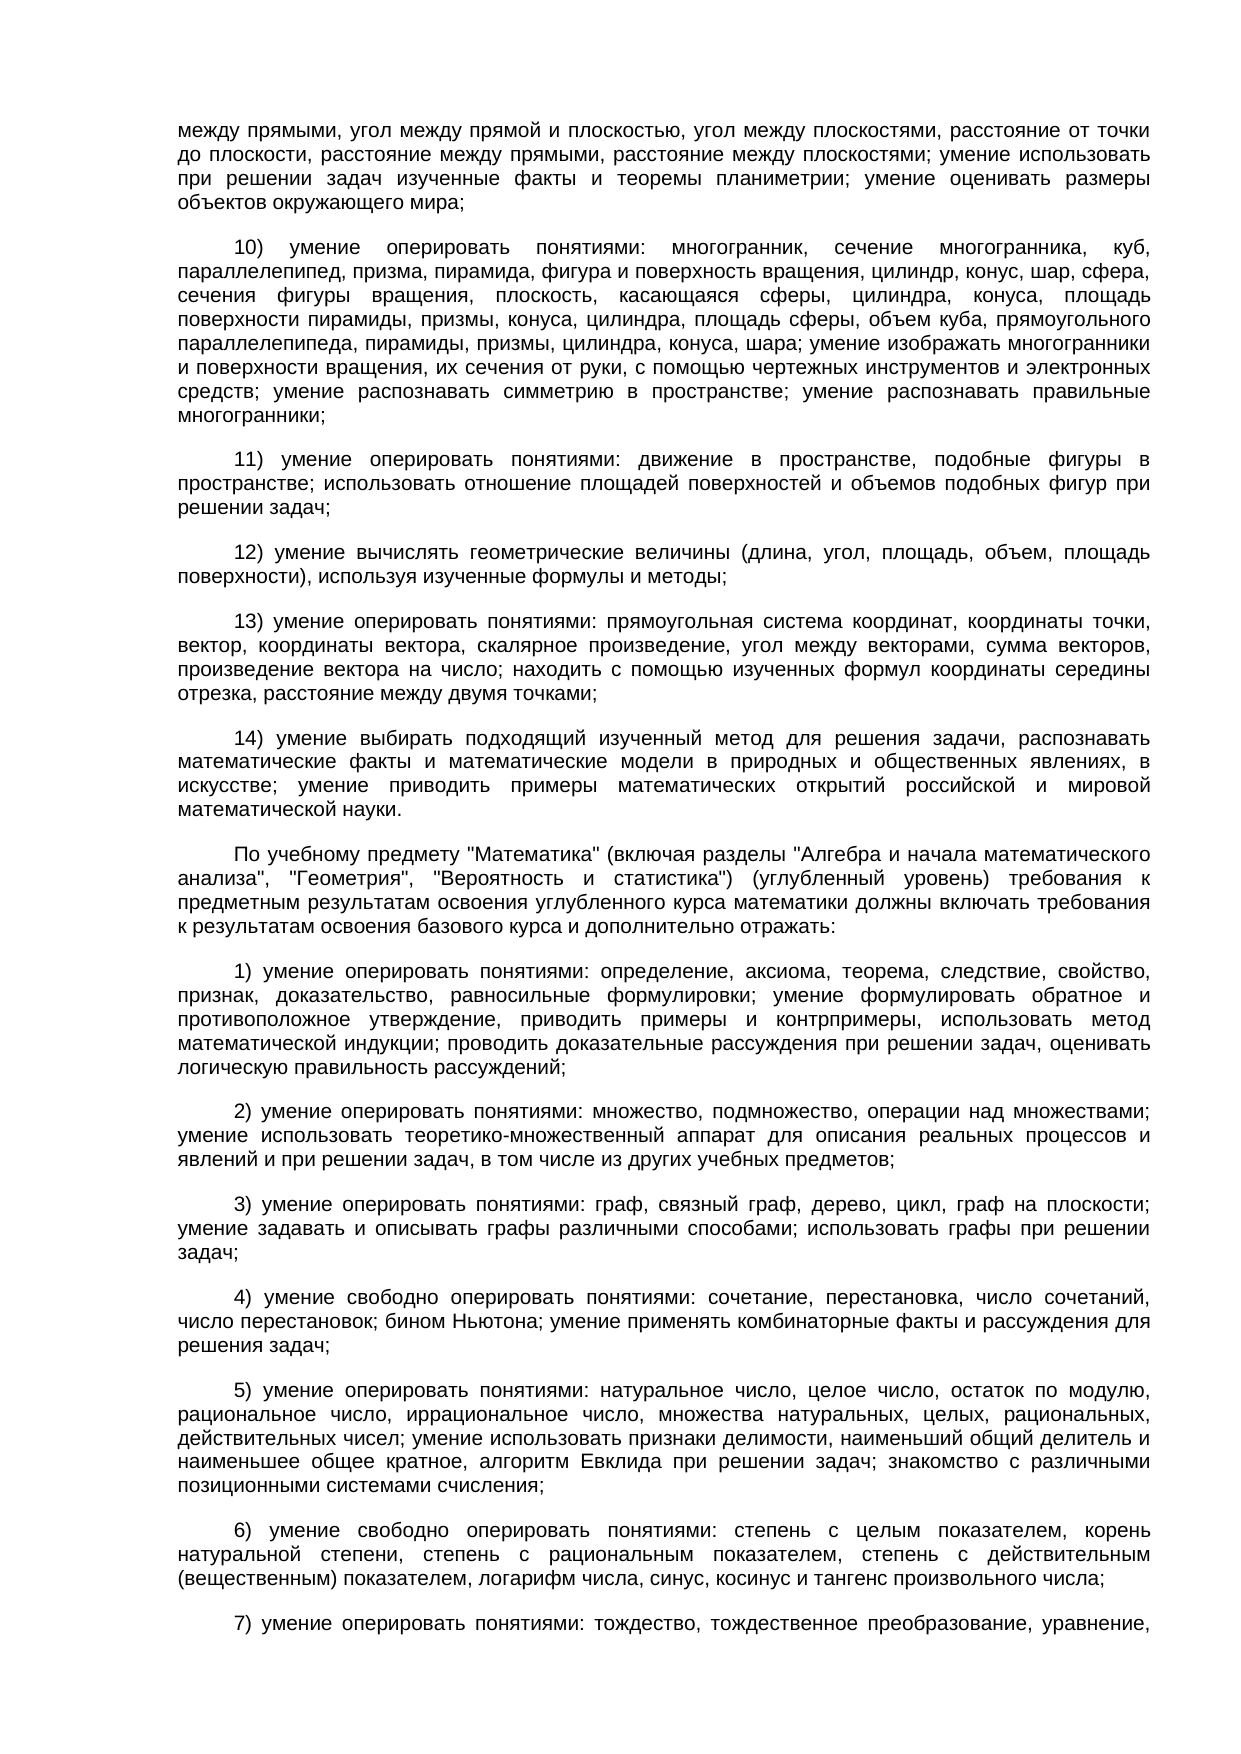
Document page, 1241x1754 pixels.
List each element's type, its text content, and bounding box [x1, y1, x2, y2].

text 3) умение оперировать понятиями: граф, связный граф, дерево, цикл, граф на плоскости; умение задавать и описывать графы различными способами; использовать графы при решении задач; [177, 1192, 1152, 1264]
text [177, 1611, 1152, 1635]
text 12) умение вычислять геометрические величины (длина, угол, площадь, объем, площадь поверхности), используя изученные формулы и методы; [177, 540, 1152, 588]
text 5) умение оперировать понятиями: натуральное число, целое число, остаток по модулю, рациональное число, иррациональное число, множества натуральных, целых, рациональных, действительных чисел; умение использовать признаки делимости, наименьший общий делитель и наименьшее общее кратное, алгоритм Евклида при решении задач; знакомство с различными позиционными системами счисления; [177, 1377, 1152, 1497]
text По учебному предмету "Математика" (включая разделы "Алгебра и начала математического анализа", "Геометрия", "Вероятность и статистика") (углубленный уровень) требования к предметным результатам освоения углубленного курса математики должны включать требования к результатам освоения базового курса и дополнительно отражать: [177, 842, 1152, 938]
text 6) умение свободно оперировать понятиями: степень с целым показателем, корень натуральной степени, степень с рациональным показателем, степень с действительным (вещественным) показателем, логарифм числа, синус, косинус и тангенс произвольного числа; [177, 1518, 1152, 1590]
text 13) умение оперировать понятиями: прямоугольная система координат, координаты точки, вектор, координаты вектора, скалярное произведение, угол между векторами, сумма векторов, произведение вектора на число; находить с помощью изученных формул координаты середины отрезка, расстояние между двумя точками; [177, 609, 1152, 704]
text 14) умение выбирать подходящий изученный метод для решения задачи, распознавать математические факты и математические модели в природных и общественных явлениях, в искусстве; умение приводить примеры математических открытий российской и мировой математической науки. [177, 725, 1152, 821]
text 10) умение оперировать понятиями: многогранник, сечение многогранника, куб, параллелепипед, призма, пирамида, фигура и поверхность вращения, цилиндр, конус, шар, сфера, сечения фигуры вращения, плоскость, касающаяся сферы, цилиндра, конуса, площадь поверхности пирамиды, призмы, конуса, цилиндра, площадь сферы, объем куба, прямоугольного параллелепипеда, пирамиды, призмы, цилиндра, конуса, шара; умение изображать многогранники и поверхности вращения, их сечения от руки, с помощью чертежных инструментов и электронных средств; умение распознавать симметрию в пространстве; умение распознавать правильные многогранники; [177, 235, 1152, 426]
text 2) умение оперировать понятиями: множество, подмножество, операции над множествами; умение использовать теоретико-множественный аппарат для описания реальных процессов и явлений и при решении задач, в том числе из других учебных предметов; [177, 1099, 1152, 1171]
text 1) умение оперировать понятиями: определение, аксиома, теорема, следствие, свойство, признак, доказательство, равносильные формулировки; умение формулировать обратное и противоположное утверждение, приводить примеры и контрпримеры, использовать метод математической индукции; проводить доказательные рассуждения при решении задач, оценивать логическую правильность рассуждений; [177, 959, 1152, 1078]
text 4) умение свободно оперировать понятиями: сочетание, перестановка, число сочетаний, число перестановок; бином Ньютона; умение применять комбинаторные факты и рассуждения для решения задач; [177, 1285, 1152, 1357]
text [177, 118, 1152, 214]
text 11) умение оперировать понятиями: движение в пространстве, подобные фигуры в пространстве; использовать отношение площадей поверхностей и объемов подобных фигур при решении задач; [177, 447, 1152, 519]
